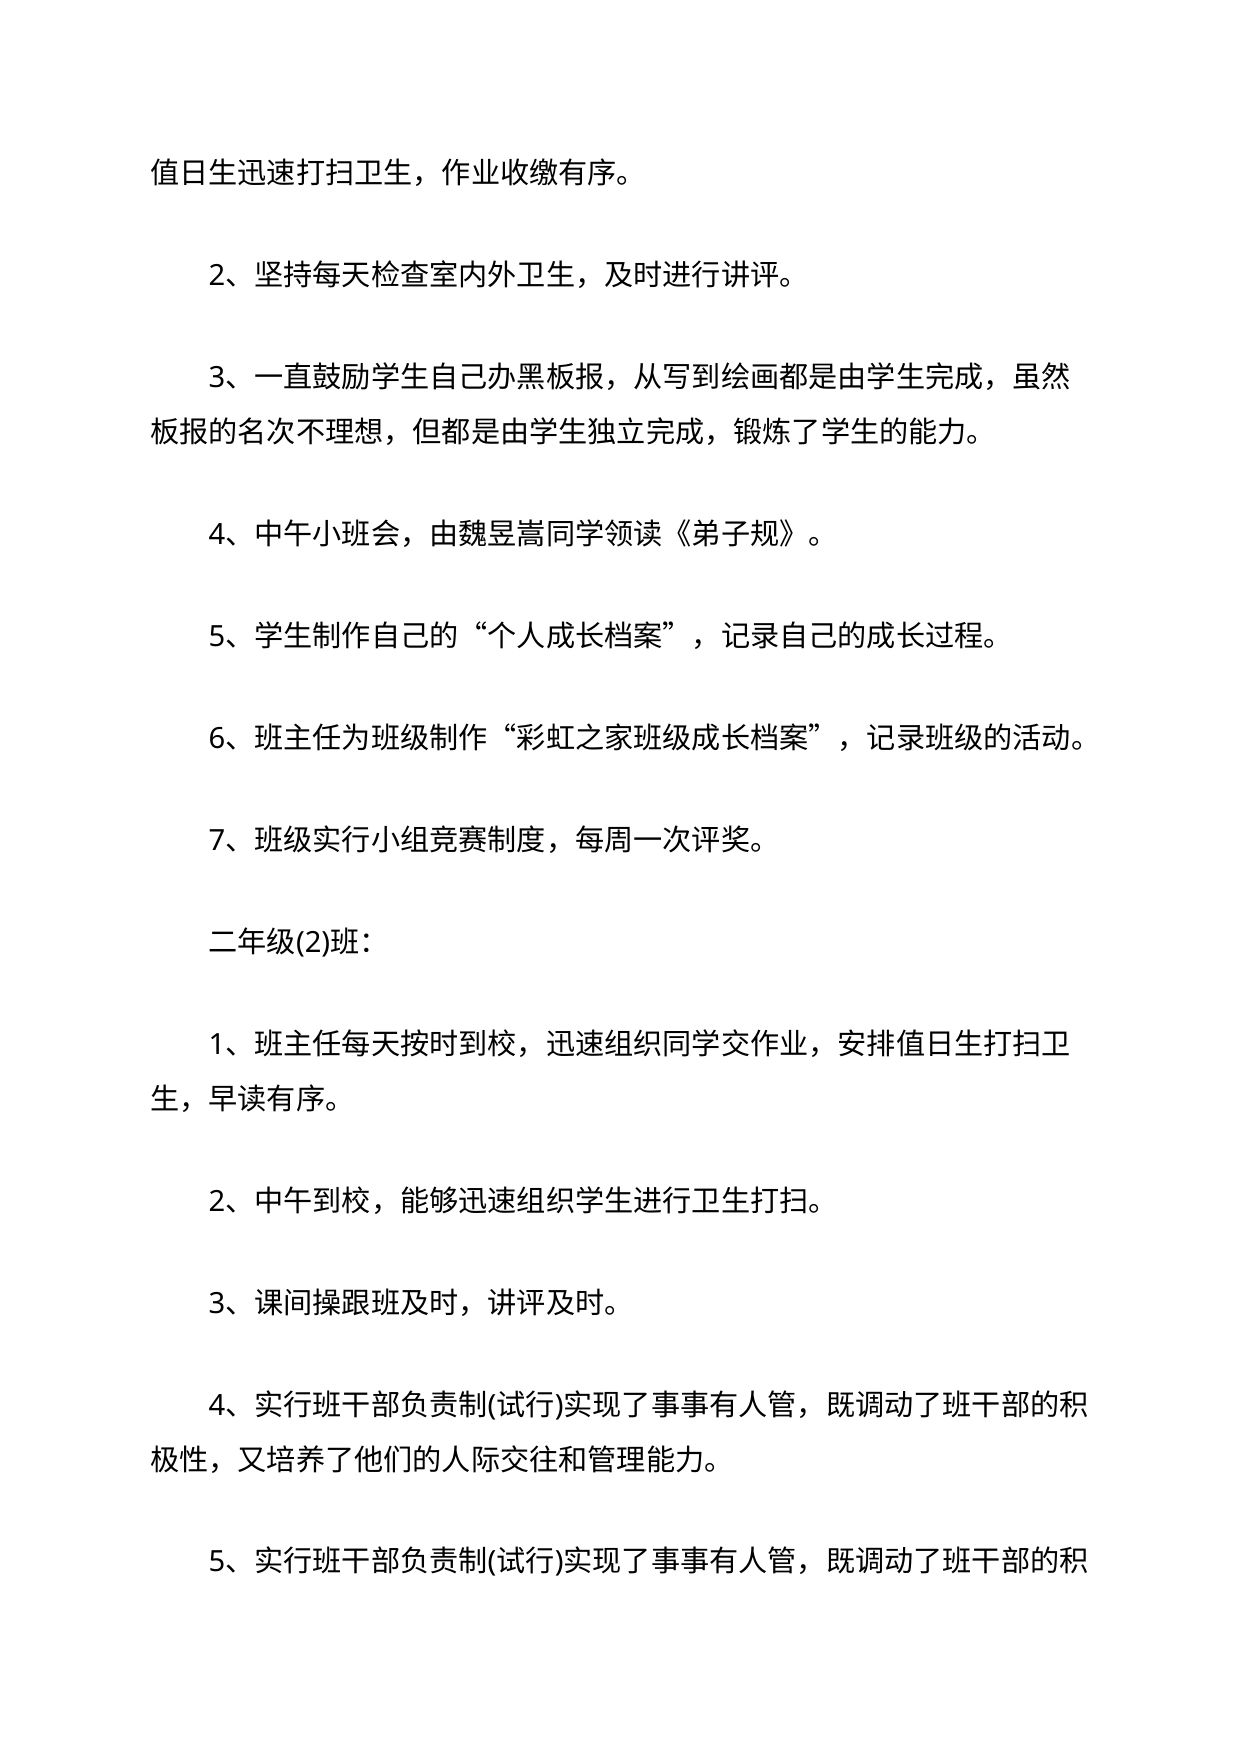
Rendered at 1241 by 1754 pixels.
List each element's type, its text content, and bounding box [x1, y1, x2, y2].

text 6、班主任为班级制作“彩虹之家班级成长档案”，记录班级的活动。 [150, 714, 1090, 757]
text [150, 150, 1090, 192]
text 3、课间操跟班及时，讲评及时。 [150, 1279, 1090, 1322]
text 5、学生制作自己的“个人成长档案”，记录自己的成长过程。 [150, 612, 1090, 655]
text 1、班主任每天按时到校，迅速组织同学交作业，安排值日生打扫卫生，早读有序。 [150, 1020, 1090, 1118]
text 4、实行班干部负责制(试行)实现了事事有人管，既调动了班干部的积极性，又培养了他们的人际交往和管理能力。 [150, 1381, 1090, 1478]
text 2、中午到校，能够迅速组织学生进行卫生打扫。 [150, 1177, 1090, 1219]
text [150, 1538, 1090, 1580]
text 二年级(2)班： [150, 918, 1090, 961]
text 7、班级实行小组竞赛制度，每周一次评奖。 [150, 816, 1090, 859]
text 3、一直鼓励学生自己办黑板报，从写到绘画都是由学生完成，虽然板报的名次不理想，但都是由学生独立完成，锻炼了学生的能力。 [150, 354, 1090, 451]
text 2、坚持每天检查室内外卫生，及时进行讲评。 [150, 252, 1090, 294]
text 4、中午小班会，由魏昱嵩同学领读《弟子规》。 [150, 511, 1090, 553]
